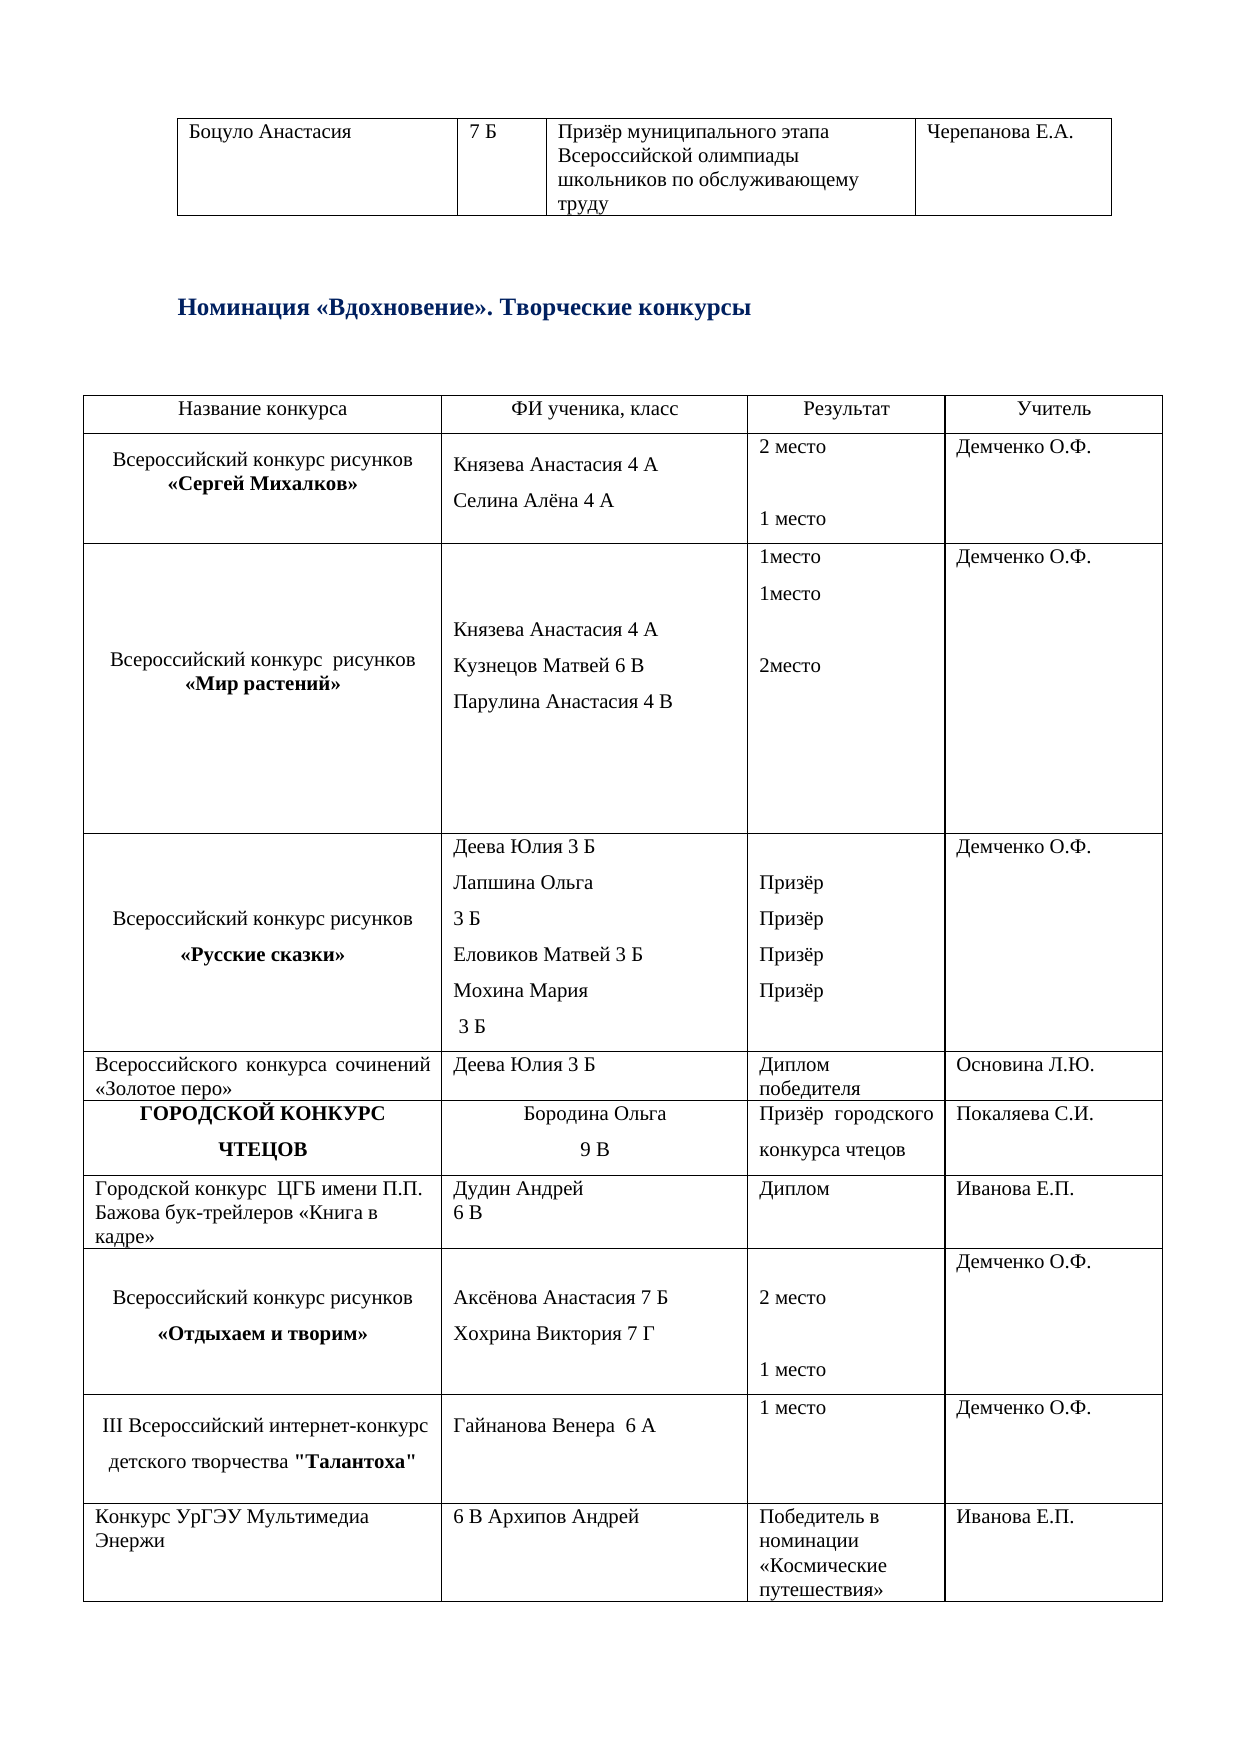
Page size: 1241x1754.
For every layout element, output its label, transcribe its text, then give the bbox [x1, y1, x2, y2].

table_cell 1 место [748, 1395, 944, 1503]
table_cell Демченко О.Ф. [946, 1395, 1162, 1503]
table_cell Деева Юлия 3 Б Лапшина Ольга 3 Б Еловиков Матвей 3 Б Мохина Мария 3 Б [442, 834, 747, 1051]
table_cell Черепанова Е.А. [916, 119, 1111, 215]
table_cell Всероссийский конкурс рисунков «Сергей Михалков» [84, 434, 441, 543]
table_cell 6 В Архипов Андрей [442, 1504, 747, 1601]
table_cell Всероссийский конкурс рисунков «Отдыхаем и творим» [84, 1249, 441, 1394]
table_cell Демченко О.Ф. [946, 1249, 1162, 1394]
table_cell Основина Л.Ю. [946, 1052, 1162, 1100]
table_cell Всероссийский конкурс рисунков «Мир растений» [84, 544, 441, 833]
table_cell Диплом победителя [748, 1052, 944, 1100]
table_cell III Всероссийский интернет-конкурс детского творчества "Талантоха" [84, 1395, 441, 1503]
table_cell 7 Б [458, 119, 546, 215]
table_cell 1место 1место 2место [748, 544, 944, 833]
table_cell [84, 1504, 441, 1601]
table_header Название конкурса [84, 396, 441, 433]
table_cell Всероссийский конкурс рисунков «Русские сказки» [84, 834, 441, 1051]
table_cell Демченко О.Ф. [946, 434, 1162, 543]
table_cell 2 место 1 место [748, 1249, 944, 1394]
table_cell Демченко О.Ф. [946, 834, 1162, 1051]
table_cell Гайнанова Венера 6 А [442, 1395, 747, 1503]
table_cell Дудин Андрей 6 В [442, 1176, 747, 1248]
table_cell Бородина Ольга 9 В [442, 1101, 747, 1174]
table_cell Иванова Е.П. [946, 1176, 1162, 1248]
table_cell Князева Анастасия 4 А Кузнецов Матвей 6 В Парулина Анастасия 4 В [442, 544, 747, 833]
table_cell Боцуло Анастасия [178, 119, 457, 215]
table_cell Всероссийского конкурса сочинений «Золотое перо» [84, 1052, 441, 1100]
table_cell Призёр городского конкурса чтецов [748, 1101, 944, 1174]
table_cell Призёр муниципального этапа Всероссийской олимпиады школьников по обслуживающему труду [547, 119, 915, 215]
table_cell Аксёнова Анастасия 7 Б Хохрина Виктория 7 Г [442, 1249, 747, 1394]
table_cell Деева Юлия 3 Б [442, 1052, 747, 1100]
table_cell Призёр Призёр Призёр Призёр [748, 834, 944, 1051]
table_cell Демченко О.Ф. [946, 544, 1162, 833]
text Номинация «Вдохновение». Творческие конкурсы [177, 292, 1152, 321]
table_cell 2 место 1 место [748, 434, 944, 543]
table_header Учитель [946, 396, 1162, 433]
table_header ФИ ученика, класс [442, 396, 747, 433]
table_cell Диплом [748, 1176, 944, 1248]
table_cell Покаляева С.И. [946, 1101, 1162, 1174]
table_cell Князева Анастасия 4 А Селина Алёна 4 А [442, 434, 747, 543]
table_header Результат [748, 396, 944, 433]
table_cell ГОРОДСКОЙ КОНКУРС ЧТЕЦОВ [84, 1101, 441, 1174]
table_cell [748, 1504, 944, 1601]
table_cell Городской конкурс ЦГБ имени П.П. Бажова бук-трейлеров «Книга в кадре» [84, 1176, 441, 1248]
table_cell Иванова Е.П. [946, 1504, 1162, 1601]
